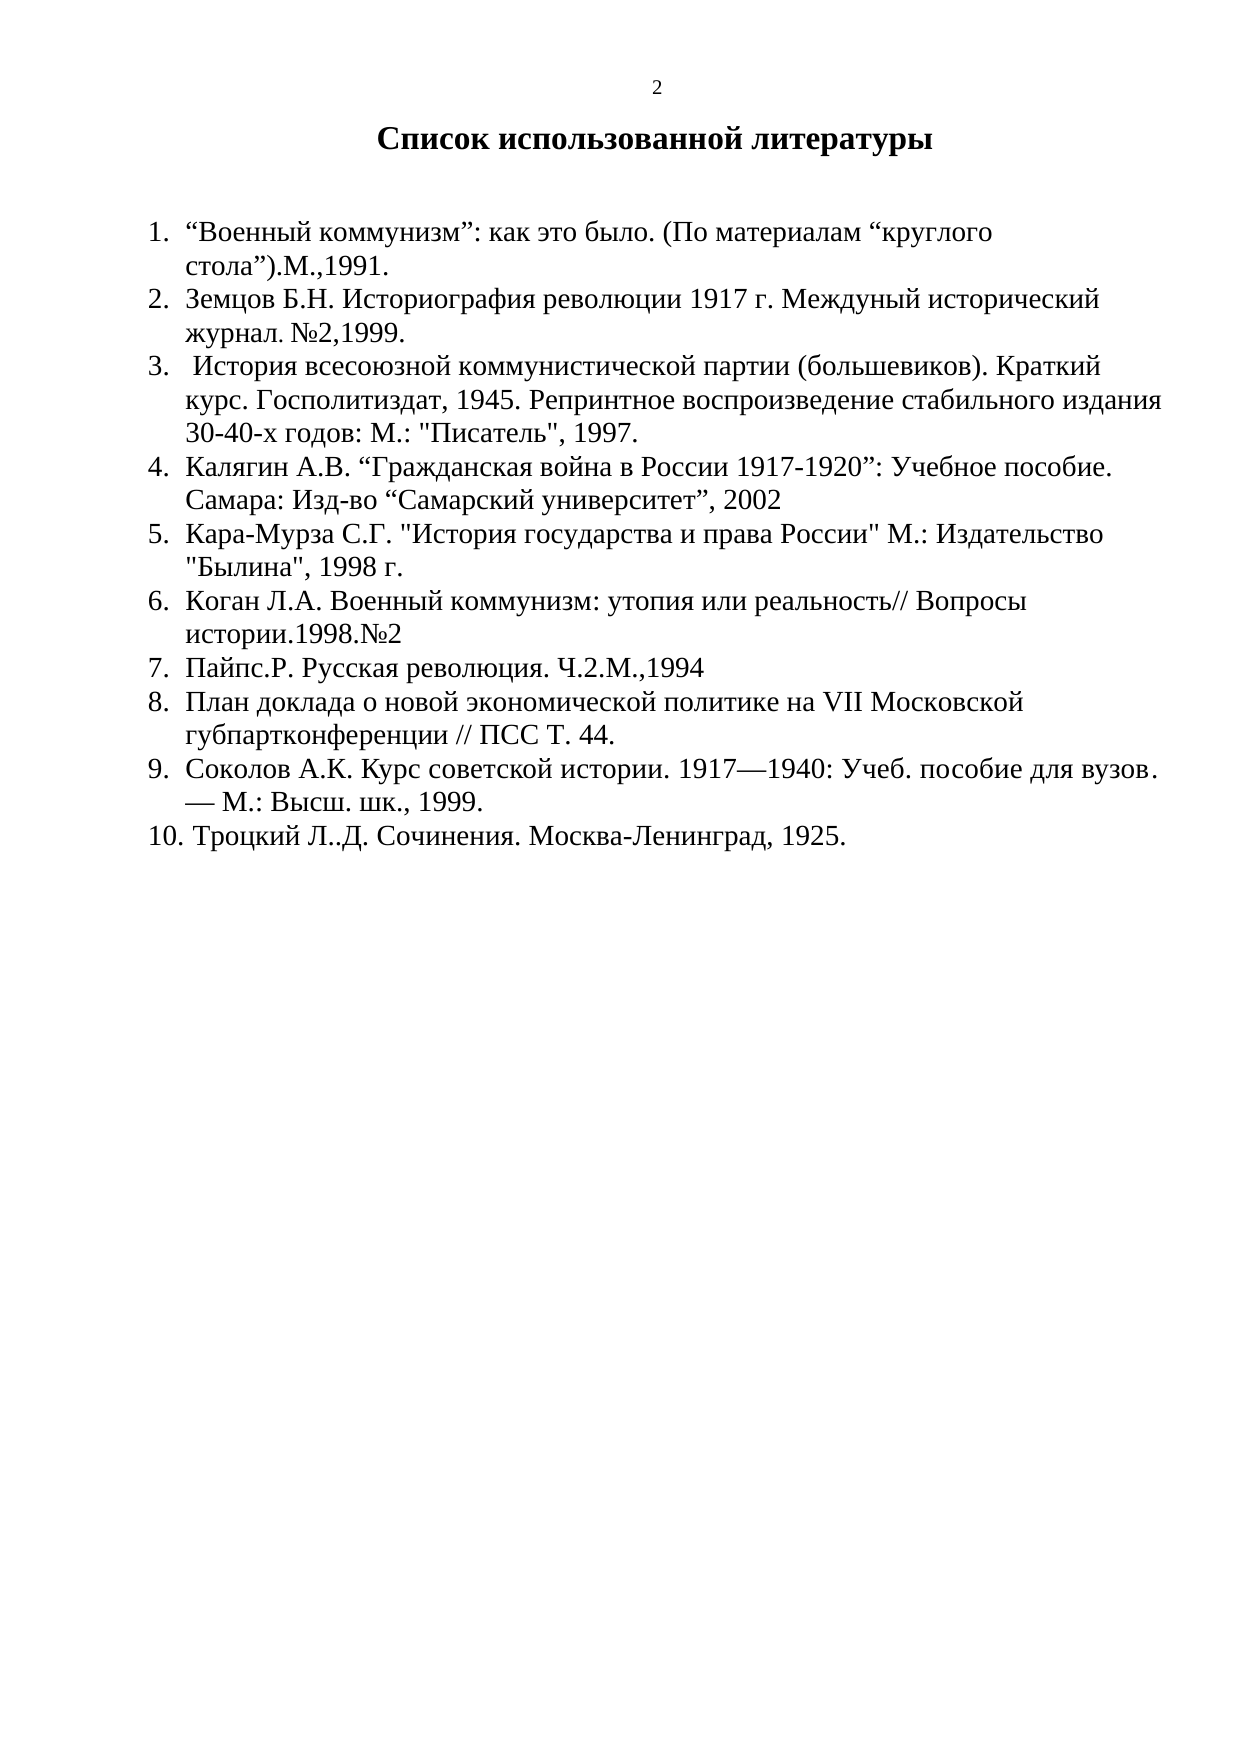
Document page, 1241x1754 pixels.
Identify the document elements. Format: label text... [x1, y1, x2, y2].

subtitle Список использованной литературы [148, 118, 1162, 156]
list История всесоюзной коммунистической партии (большевиков). Краткий курс. Госполитиздат, 1945. Репринтное воспроизведение стабильного издания 30-40-х годов: М.: "Писатель", 1997. [148, 348, 1167, 449]
list Кара-Мурза С.Г. "Истоpия госудаpства и пpава России" М.: Издательство "Былина", 1998 г. [148, 516, 1167, 583]
list Земцов Б.Н. Историография революции 1917 г. Междуный исторический журнал. №2,1999. [148, 281, 1167, 348]
list Пайпс.Р. Русская революция. Ч.2.М.,1994 [148, 650, 1167, 684]
list План доклада о новой экономической политике на VII Московской губпартконференции // ПСС Т. 44. [148, 684, 1167, 751]
list Калягин А.В. “Гражданская война в России 1917-1920”: Учебное пособие. Самара: Изд-во “Самарский университет”, 2002 [148, 449, 1167, 516]
list Соколов А.К. Курс советской истории. 1917—1940: Учеб. пособие для вузов. — М.: Высш. шк., 1999. [148, 751, 1167, 818]
list Троцкий Л..Д. Сочинения. Москва-Ленинград, 1925. [148, 818, 1167, 851]
list “Военный коммунизм”: как это было. (По материалам “круглого стола”).М.,1991. [148, 214, 1167, 281]
list Коган Л.А. Военный коммунизм: утопия или реальность// Вопросы истории.1998.№2 [148, 583, 1167, 650]
